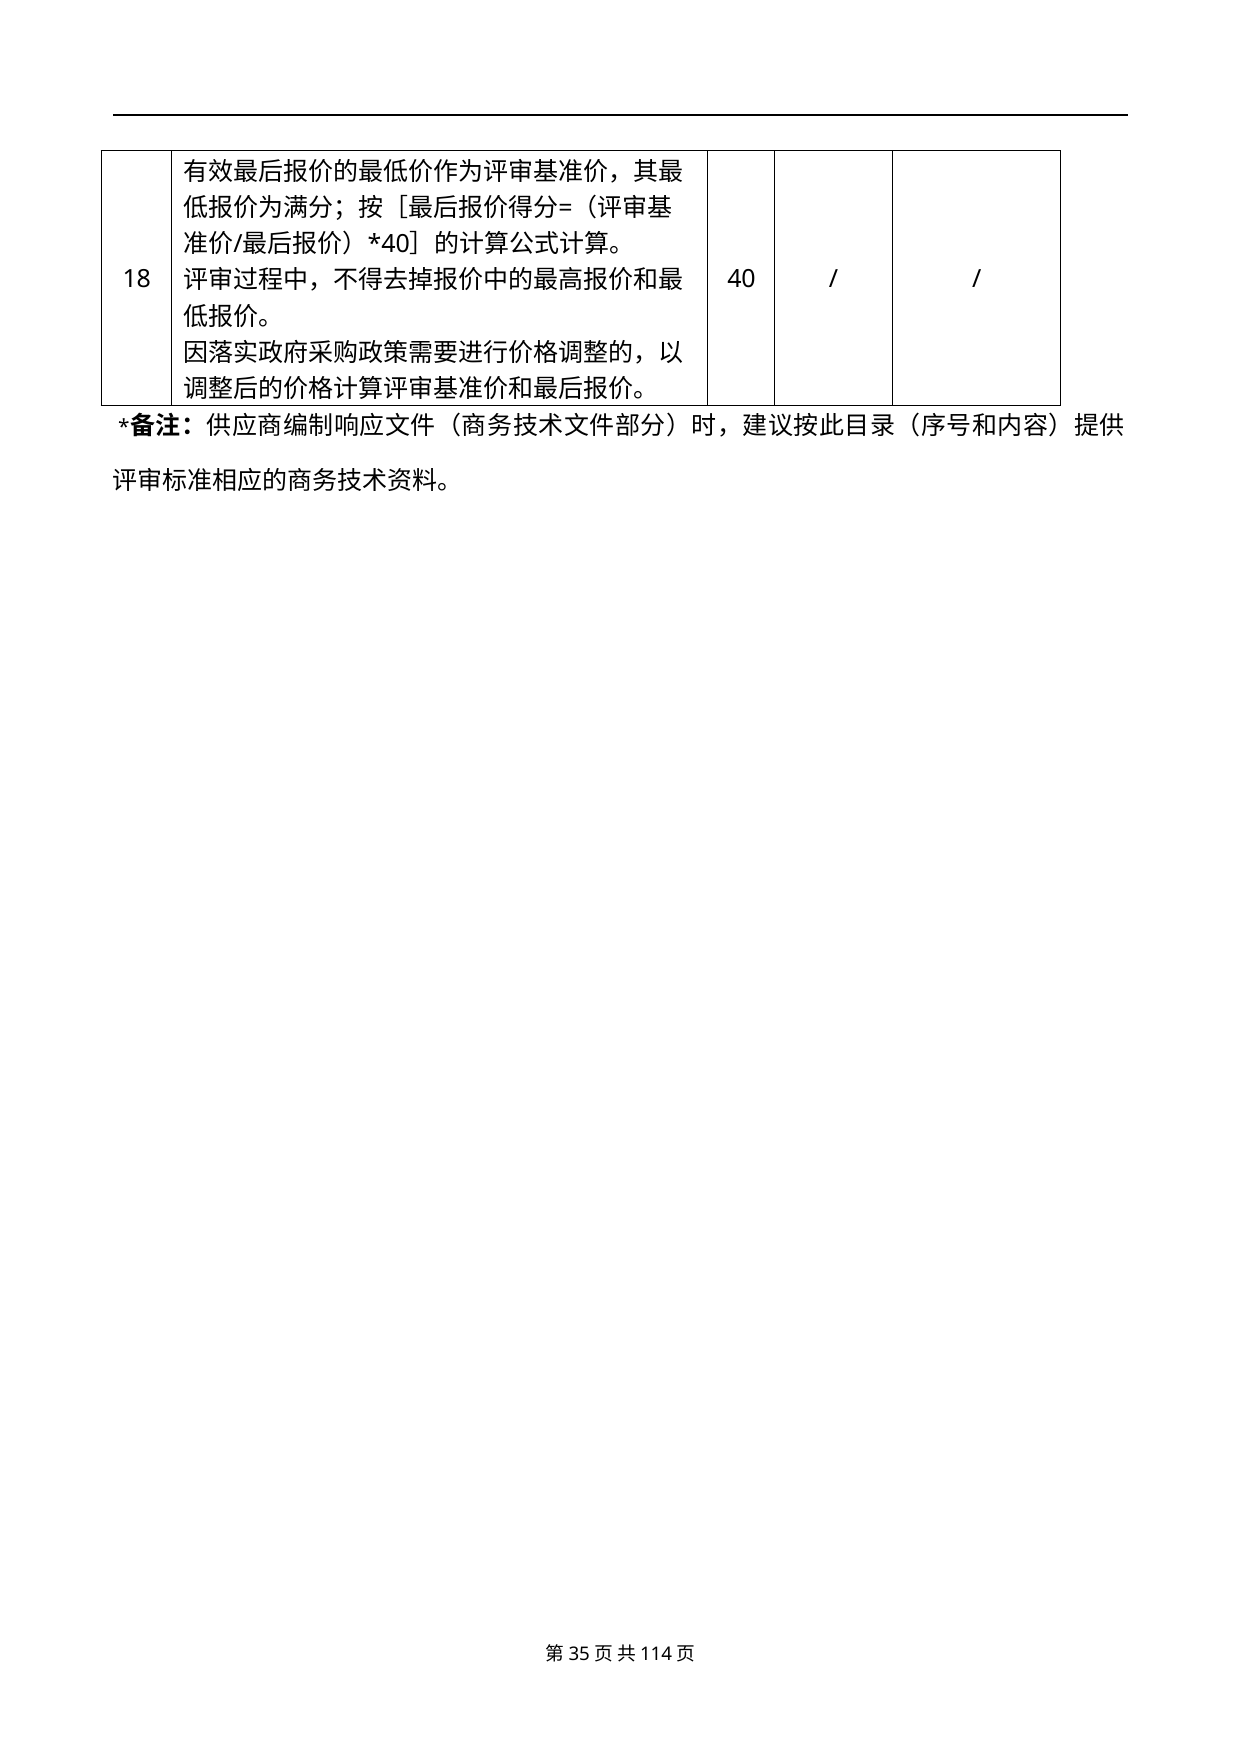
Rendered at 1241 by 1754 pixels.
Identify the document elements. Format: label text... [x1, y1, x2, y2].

text *备注：供应商编制响应文件（商务技术文件部分）时，建议按此目录（序号和内容）提供评审标准相应的商务技术资料。 [112, 406, 1128, 496]
table_cell / [893, 151, 1060, 405]
table_cell 40 [708, 151, 774, 405]
table_cell 有效最后报价的最低价作为评审基准价，其最低报价为满分；按［最后报价得分=（评审基准价/最后报价）*40］的计算公式计算。 评审过程中，不得去掉报价中的最高报价和最低报价。 因落实政府采购政策需要进行价格调整的，以调整后的价格计算评审基准价和最后报价。 [172, 151, 707, 405]
table_cell 18 [102, 151, 171, 405]
table_cell / [775, 151, 892, 405]
